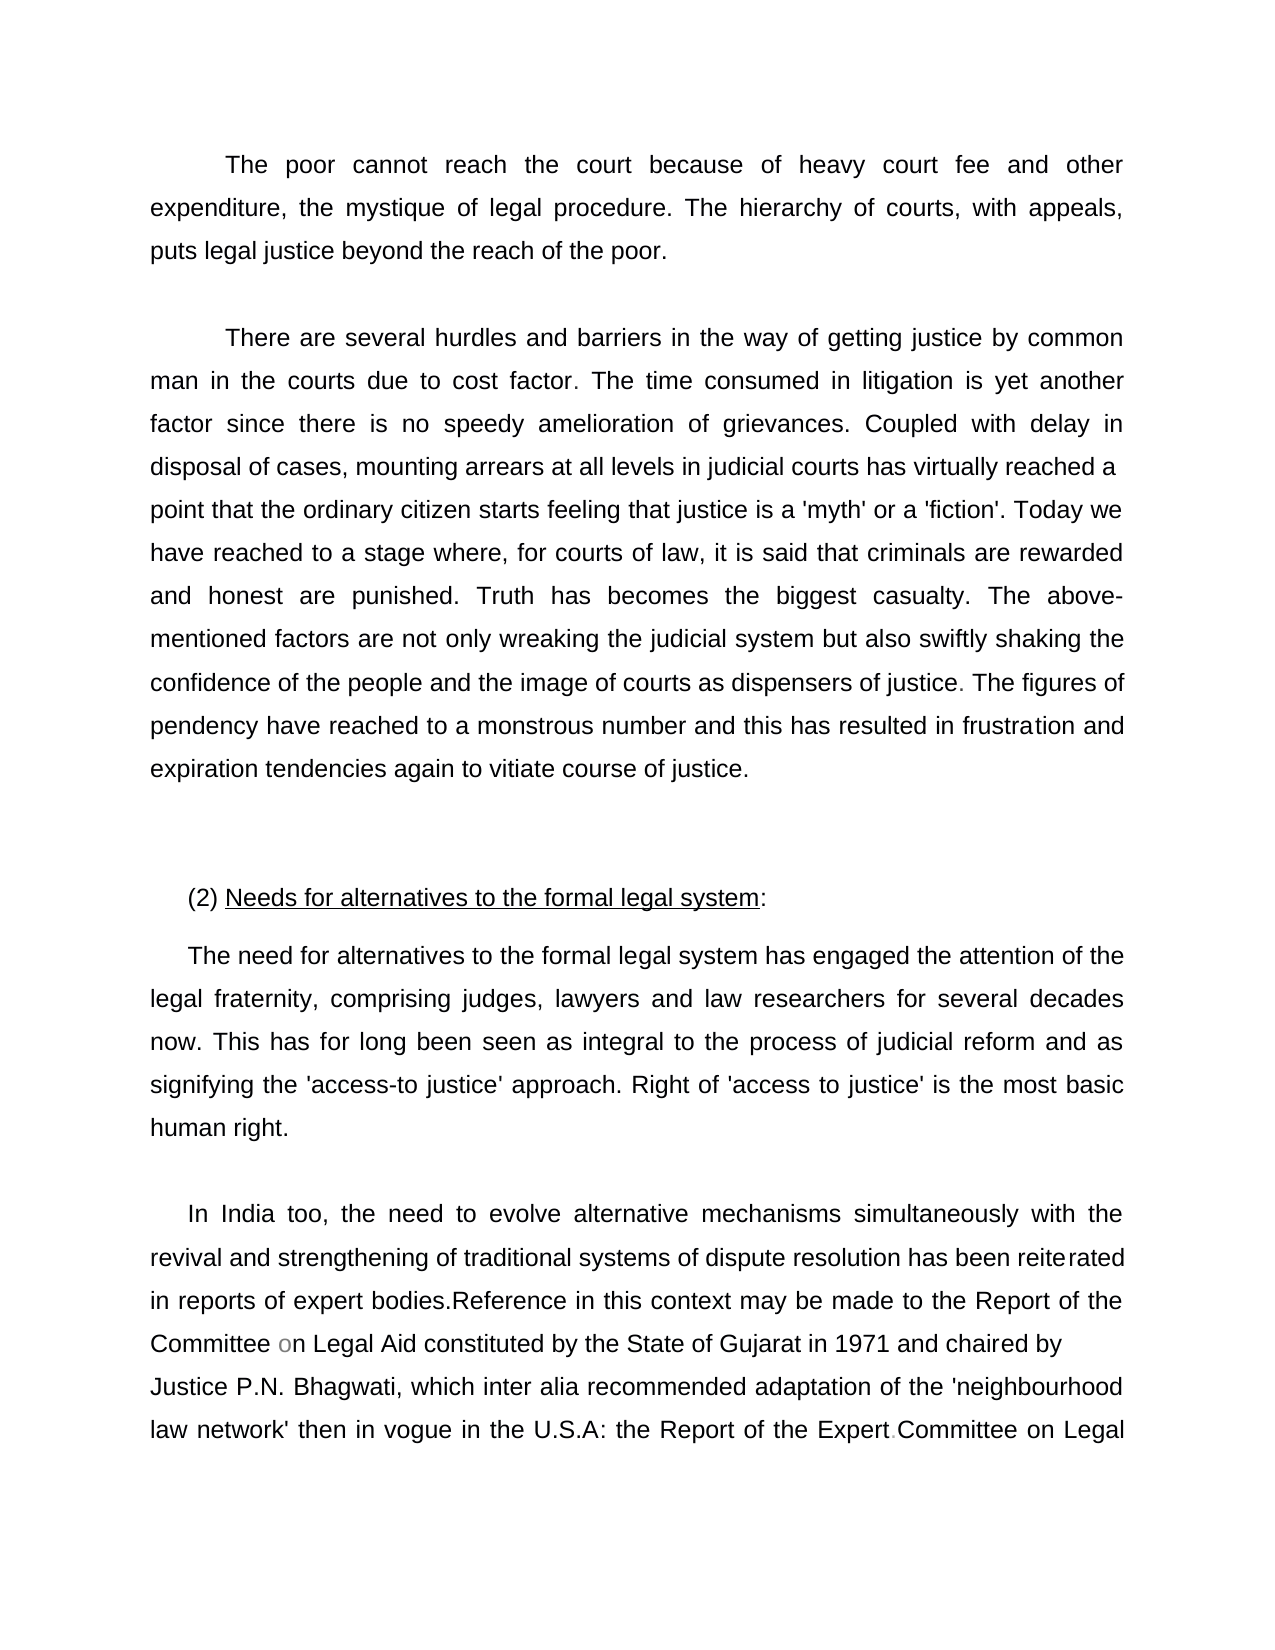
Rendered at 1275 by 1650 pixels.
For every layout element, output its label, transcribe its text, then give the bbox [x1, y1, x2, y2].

text In India too, the need to evolve alternative mechanisms simultaneously with the revival and strengthening of traditional systems of dispute resolution has been reiterated in reports of expert bodies.Reference in this context may be made to the Report of the Committee on Legal Aid constituted by the State of Gujarat in 1971 and chaired by [150, 1199, 1125, 1357]
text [150, 1372, 1125, 1444]
text The need for alternatives to the formal legal system has engaged the attention of the legal fraternity, comprising judges, lawyers and law researchers for several decades now. This has for long been seen as integral to the process of judicial reform and as signifying the 'access-to justice' approach. Right of 'access to justice' is the most basic human right. [150, 941, 1125, 1142]
text The poor cannot reach the court because of heavy court fee and other expenditure, the mystique of legal procedure. The hierarchy of courts, with appeals, puts legal justice beyond the reach of the poor. [150, 150, 1125, 265]
list Needs for alternatives to the formal legal system: [187, 883, 1125, 912]
text point that the ordinary citizen starts feeling that justice is a 'myth' or a 'fiction'. Today we have reached to a stage where, for courts of law, it is said that criminals are rewarded and honest are punished. Truth has becomes the biggest casualty. The above-mentioned factors are not only wreaking the judicial system but also swiftly shaking the confidence of the people and the image of courts as dispensers of justice. The figures of pendency have reached to a monstrous number and this has resulted in frustration and expiration tendencies again to vitiate course of justice. [150, 495, 1125, 782]
text There are several hurdles and barriers in the way of getting justice by common man in the courts due to cost factor. The time consumed in litigation is yet another factor since there is no speedy amelioration of grievances. Coupled with delay in disposal of cases, mounting arrears at all levels in judicial courts has virtually reached a [150, 322, 1125, 481]
